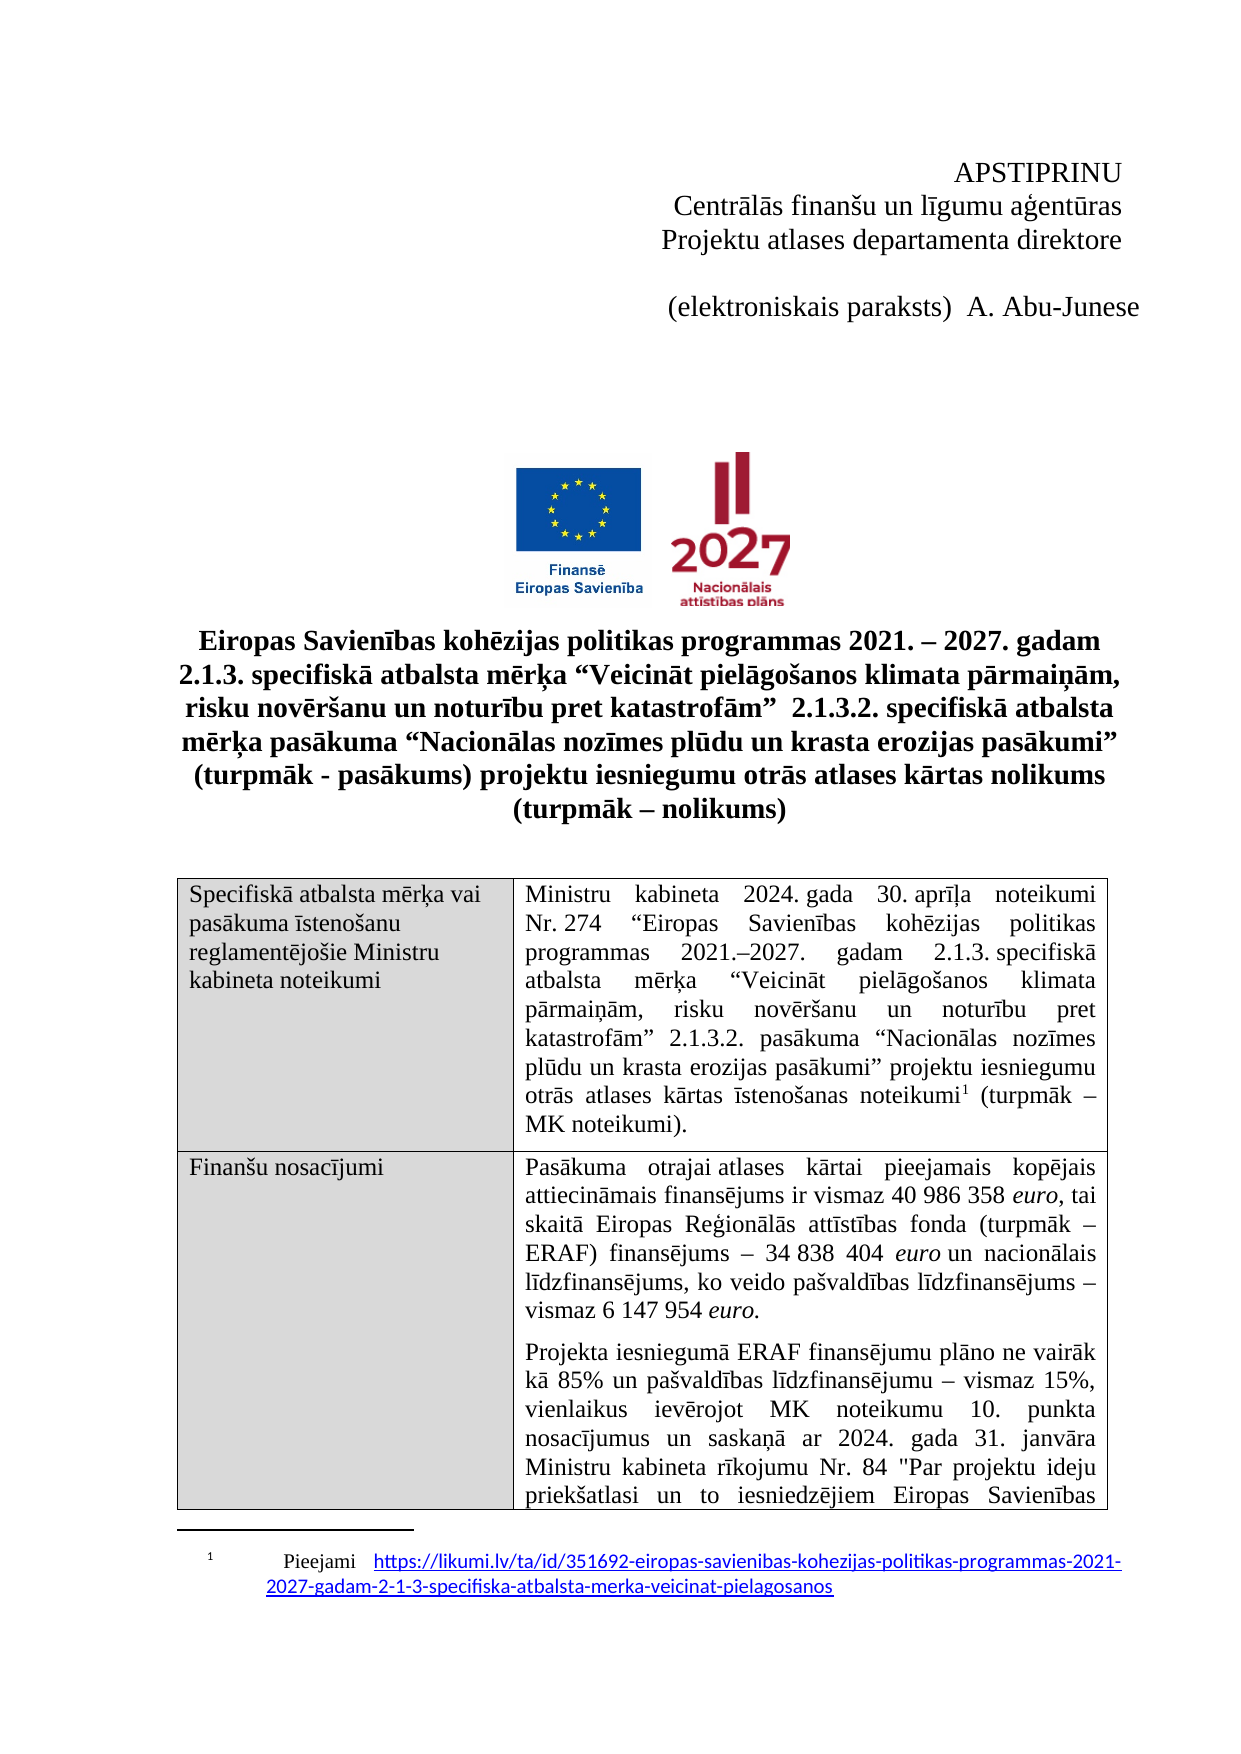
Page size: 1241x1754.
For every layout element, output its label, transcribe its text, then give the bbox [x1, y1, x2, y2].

picture [502, 453, 652, 606]
text Projektu atlases departamenta direktore [207, 222, 1122, 256]
text Eiropas Savienības kohēzijas politikas programmas 2021. – 2027. gadam 2.1.3. specifiskā atbalsta mērķa “Veicināt pielāgošanos klimata pārmaiņām, risku novēršanu un noturību pret katastrofām” 2.1.3.2. specifiskā atbalsta mērķa pasākuma “Nacionālas nozīmes plūdu un krasta erozijas pasākumi” (turpmāk - pasākums) projektu iesniegumu otrās atlases kārtas nolikums (turpmāk – nolikums) [177, 623, 1122, 824]
table_header Ministru kabineta 2024. gada 30. aprīļa noteikumi Nr. 274 “Eiropas Savienības kohēzijas politikas programmas 2021.–2027. gadam 2.1.3. specifiskā atbalsta mērķa “Veicināt pielāgošanos klimata pārmaiņām, risku novēršanu un noturību pret katastrofām” 2.1.3.2. pasākuma “Nacionālas nozīmes plūdu un krasta erozijas pasākumi” projektu iesniegumu otrās atlases kārtas īstenošanas noteikumi (turpmāk – MK noteikumi). [514, 879, 1107, 1151]
picture [671, 452, 790, 606]
table_header [266, 452, 1135, 623]
text APSTIPRINU [207, 155, 1122, 188]
table_header Specifiskā atbalsta mērķa vai pasākuma īstenošanu reglamentējošie Ministru kabineta noteikumi [178, 879, 513, 1151]
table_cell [514, 1152, 1107, 1509]
text Centrālās finanšu un līgumu aģentūras [207, 188, 1122, 222]
text (elektroniskais paraksts) A. Abu-Junese [102, 289, 1140, 323]
table_cell Finanšu nosacījumi [178, 1152, 513, 1509]
